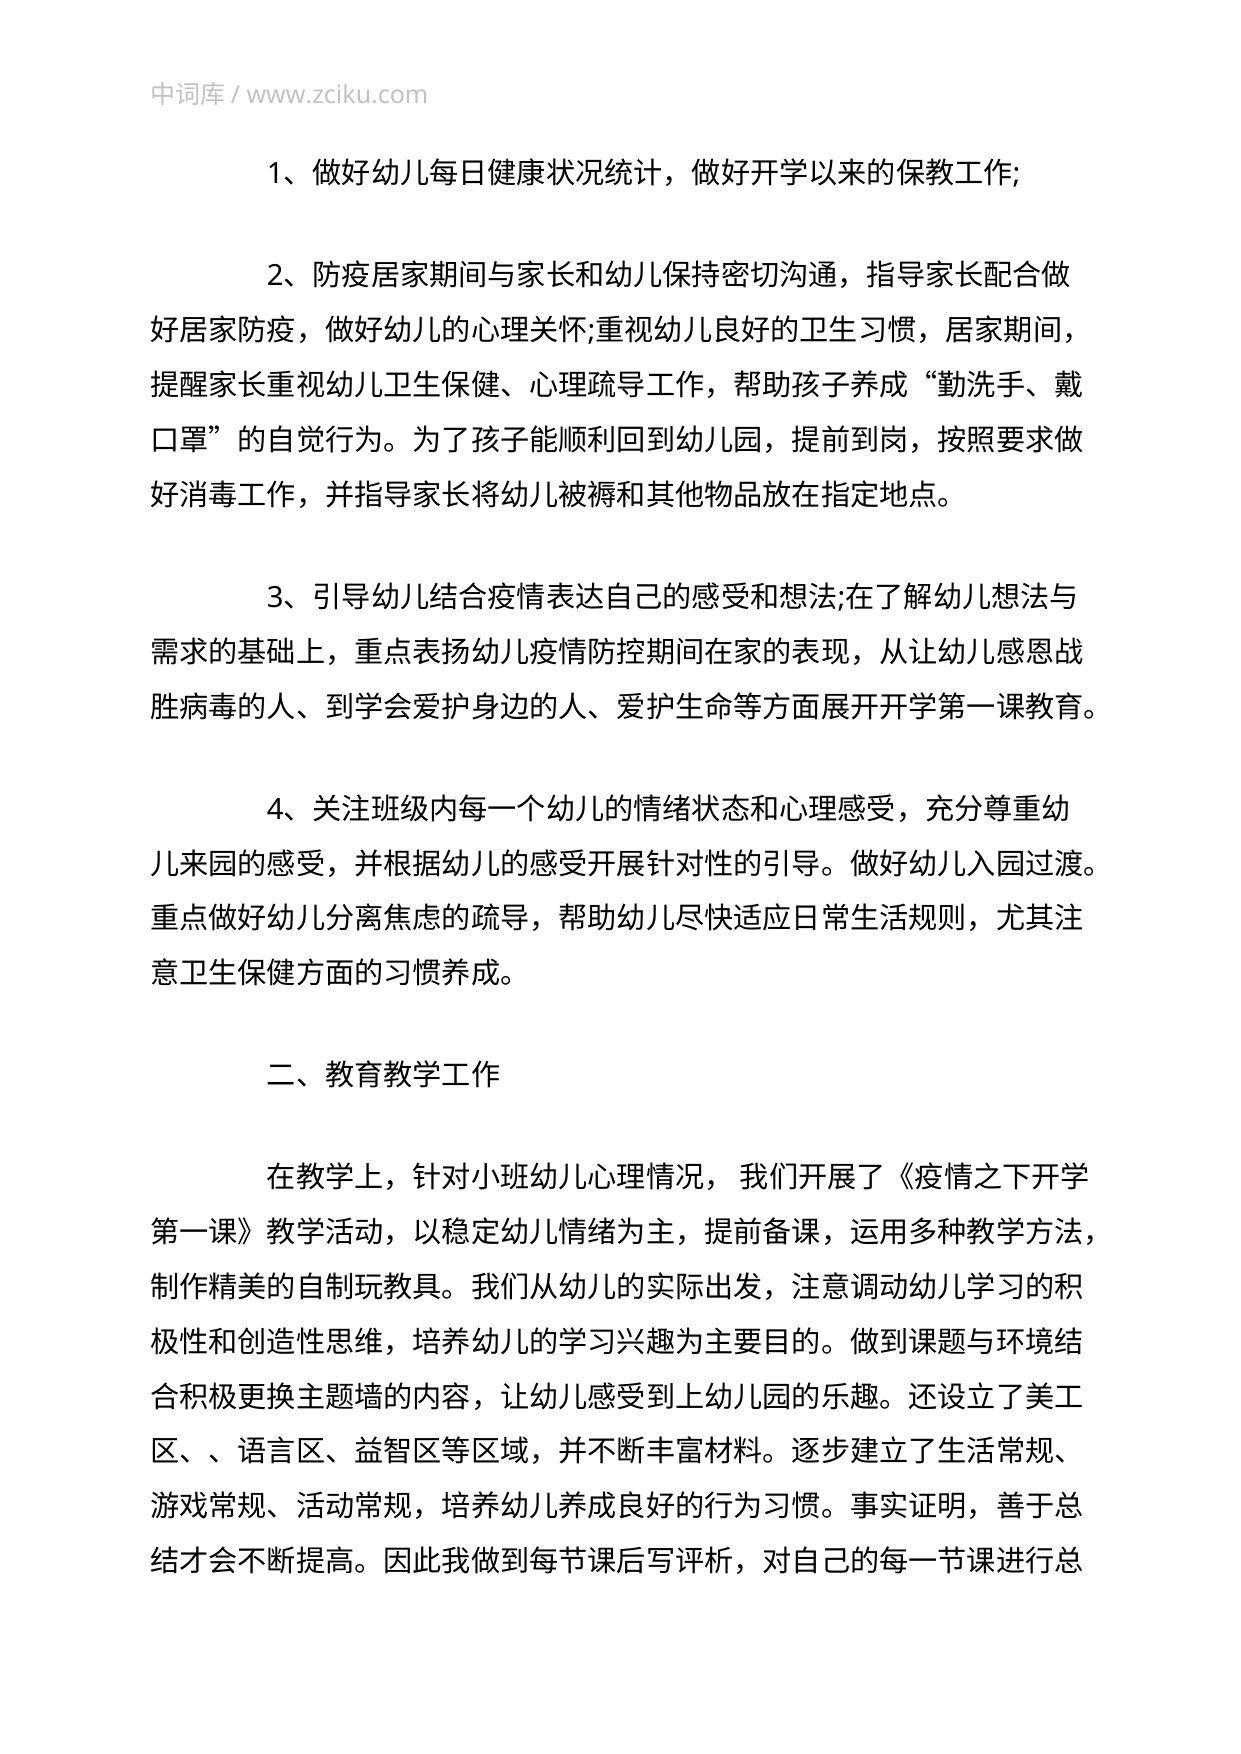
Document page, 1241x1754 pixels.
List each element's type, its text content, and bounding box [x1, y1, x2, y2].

text 二、教育教学工作 [150, 1052, 1090, 1094]
text 1、做好幼儿每日健康状况统计，做好开学以来的保教工作; [150, 150, 1090, 192]
text 4、关注班级内每一个幼儿的情绪状态和心理感受，充分尊重幼儿来园的感受，并根据幼儿的感受开展针对性的引导。做好幼儿入园过渡。重点做好幼儿分离焦虑的疏导，帮助幼儿尽快适应日常生活规则，尤其注意卫生保健方面的习惯养成。 [150, 785, 1090, 992]
text 3、引导幼儿结合疫情表达自己的感受和想法;在了解幼儿想法与需求的基础上，重点表扬幼儿疫情防控期间在家的表现，从让幼儿感恩战胜病毒的人、到学会爱护身边的人、爱护生命等方面展开开学第一课教育。 [150, 573, 1090, 726]
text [150, 1153, 1090, 1580]
text 2、防疫居家期间与家长和幼儿保持密切沟通，指导家长配合做好居家防疫，做好幼儿的心理关怀;重视幼儿良好的卫生习惯，居家期间，提醒家长重视幼儿卫生保健、心理疏导工作，帮助孩子养成“勤洗手、戴口罩”的自觉行为。为了孩子能顺利回到幼儿园，提前到岗，按照要求做好消毒工作，并指导家长将幼儿被褥和其他物品放在指定地点。 [150, 252, 1090, 514]
